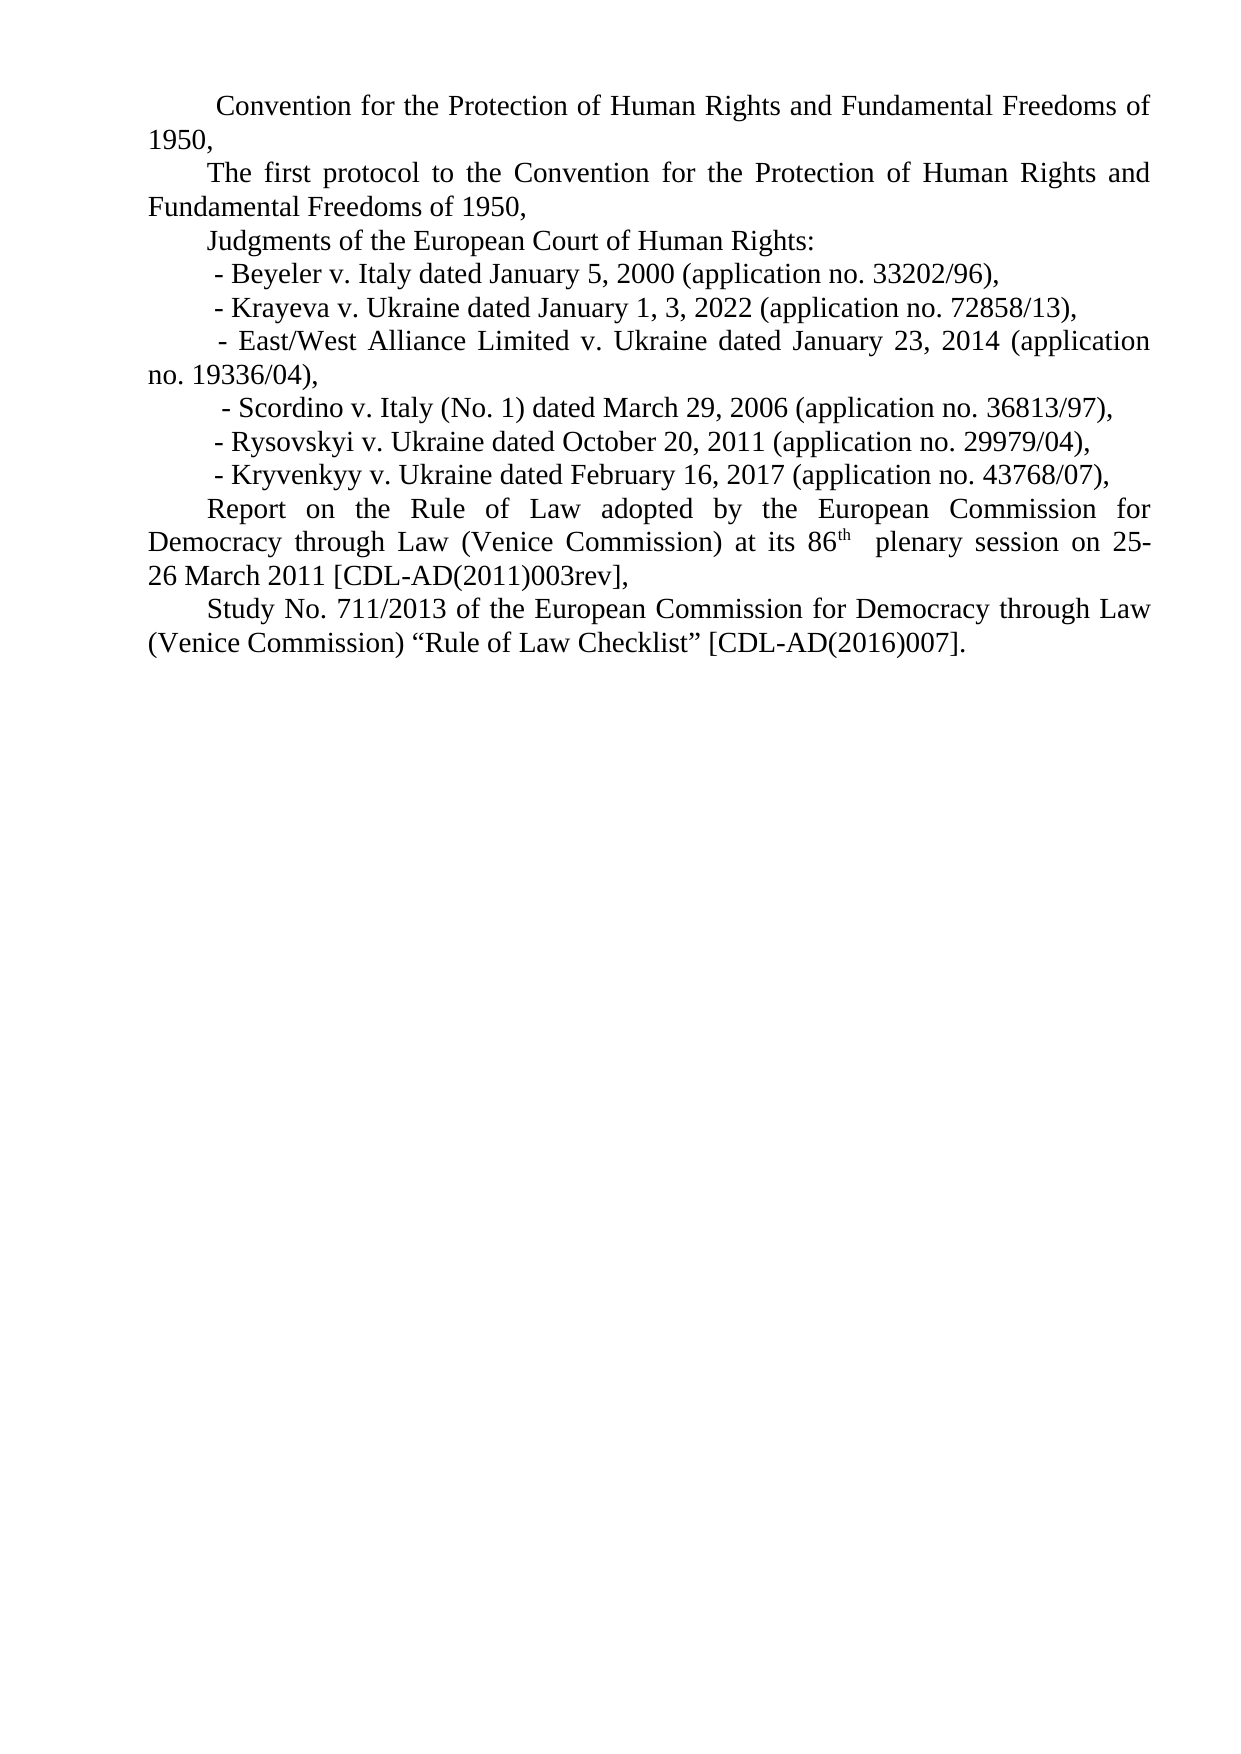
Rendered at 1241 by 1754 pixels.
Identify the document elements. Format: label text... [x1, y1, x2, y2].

text The first protocol to the Convention for the Protection of Human Rights and Fundamental Freedoms of 1950, [148, 156, 1152, 223]
text - Scordino v. Italy (No. 1) dated March 29, 2006 (application no. 36813/97), [148, 390, 1152, 424]
text - Rysovskyi v. Ukraine dated October 20, 2011 (application no. 29979/04), [148, 424, 1152, 457]
text - Beyeler v. Italy dated January 5, 2000 (application no. 33202/96), [148, 256, 1152, 290]
text Convention for the Protection of Human Rights and Fundamental Freedoms of 1950, [148, 88, 1152, 156]
text - Kryvenkyy v. Ukraine dated February 16, 2017 (application no. 43768/07), [148, 457, 1152, 491]
text Study No. 711/2013 of the European Commission for Democracy through Law (Venice Commission) “Rule of Law Checklist” [CDL-AD(2016)007]. [148, 592, 1152, 659]
text Report on the Rule of Law adopted by the European Commission for Democracy through Law (Venice Commission) at its 86th plenary session on 25-26 March 2011 [CDL-AD(2011)003rev], [148, 491, 1152, 592]
text - Krayeva v. Ukraine dated January 1, 3, 2022 (application no. 72858/13), [148, 290, 1152, 323]
text Judgments of the European Court of Human Rights: [148, 223, 1152, 256]
text - East/West Alliance Limited v. Ukraine dated January 23, 2014 (application no. 19336/04), [148, 323, 1152, 390]
